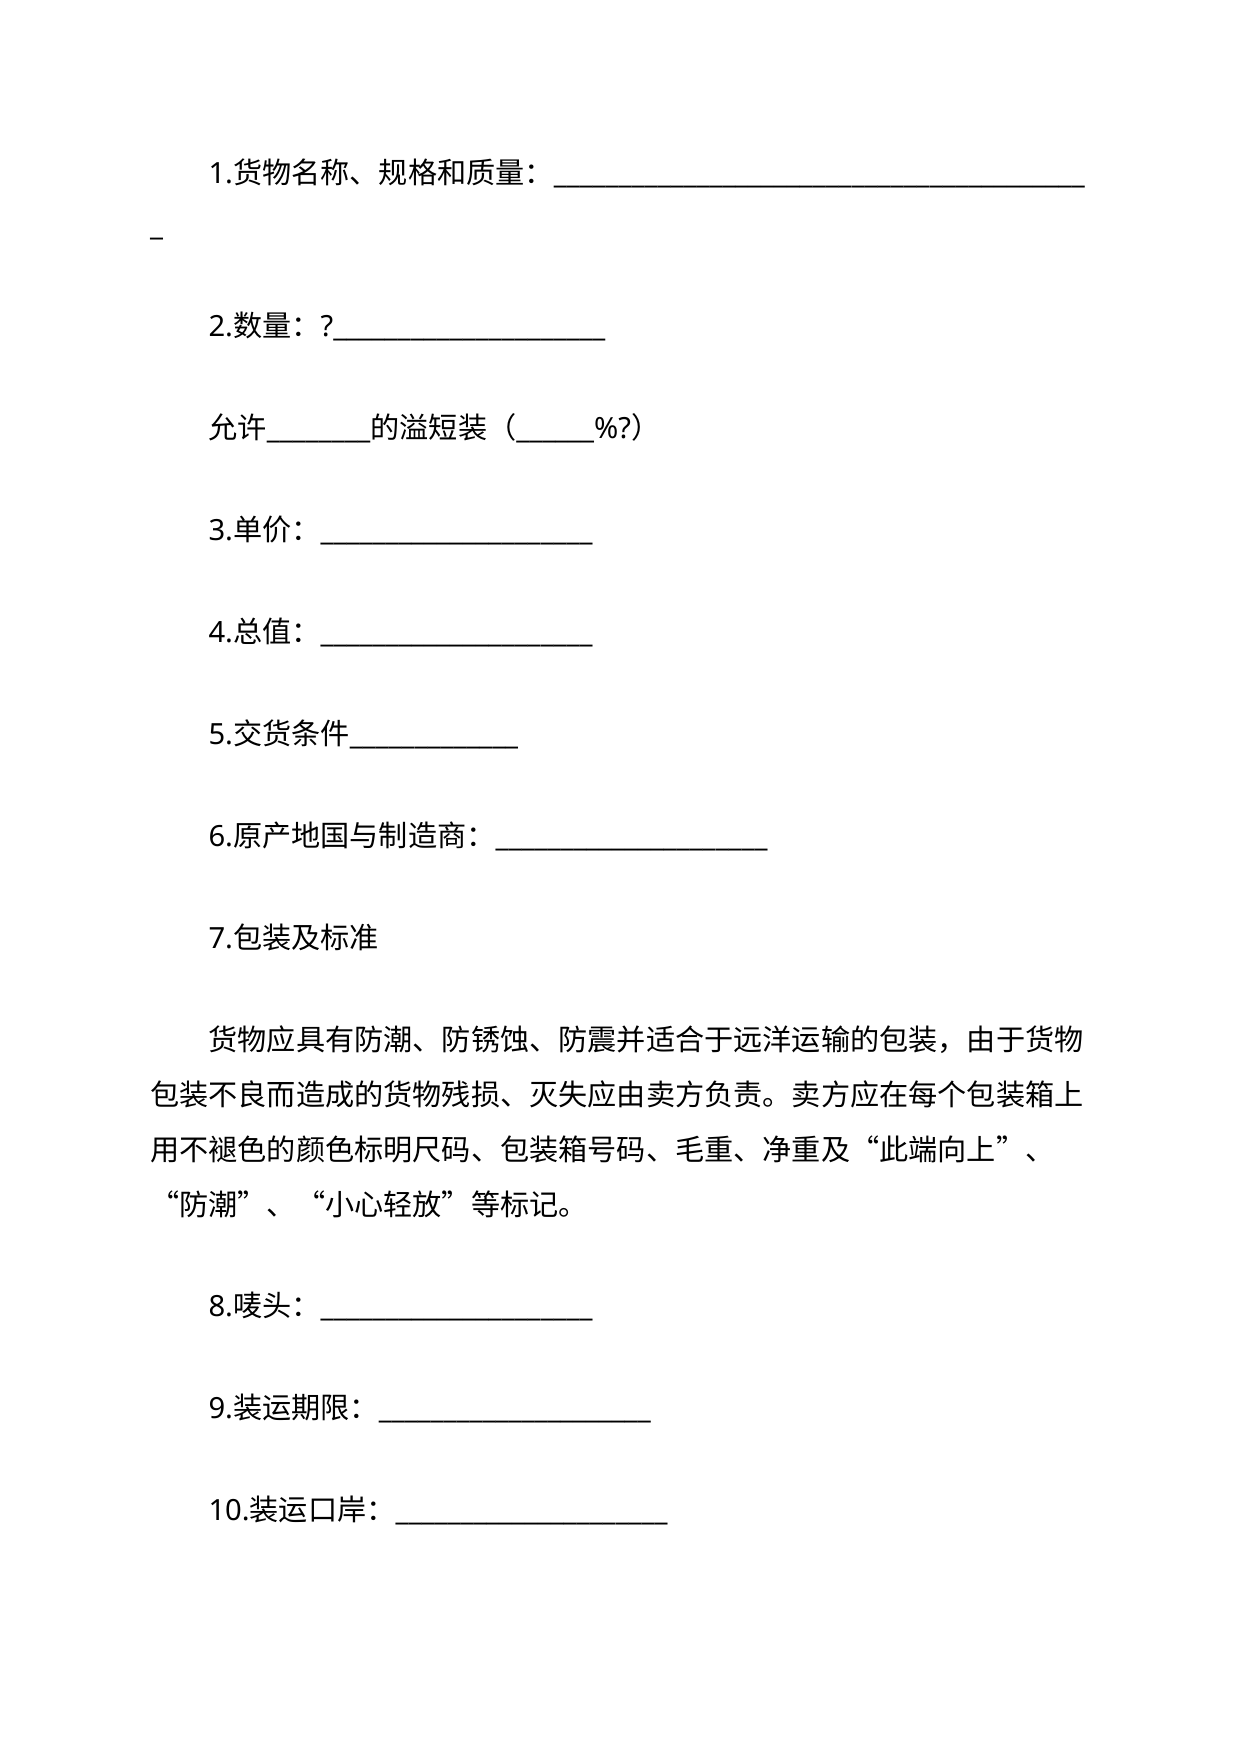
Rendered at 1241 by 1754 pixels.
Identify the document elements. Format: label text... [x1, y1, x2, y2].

text 3.单价：_____________________ [150, 507, 1090, 549]
text 9.装运期限：_____________________ [150, 1385, 1090, 1427]
text 允许________的溢短装（______%?） [150, 405, 1090, 447]
text 货物应具有防潮、防锈蚀、防震并适合于远洋运输的包装，由于货物包装不良而造成的货物残损、灭失应由卖方负责。卖方应在每个包装箱上用不褪色的颜色标明尺码、包装箱号码、毛重、净重及“此端向上”、“防潮”、“小心轻放”等标记。 [150, 1017, 1090, 1223]
text 7.包装及标准 [150, 914, 1090, 957]
text 6.原产地国与制造商：_____________________ [150, 813, 1090, 855]
text 8.唛头：_____________________ [150, 1283, 1090, 1325]
text 2.数量：?_____________________ [150, 303, 1090, 345]
text 5.交货条件_____________ [150, 711, 1090, 753]
text 10.装运口岸：_____________________ [150, 1487, 1090, 1529]
text 4.总值：_____________________ [150, 609, 1090, 651]
text 1.货物名称、规格和质量：__________________________________________ [150, 150, 1090, 244]
